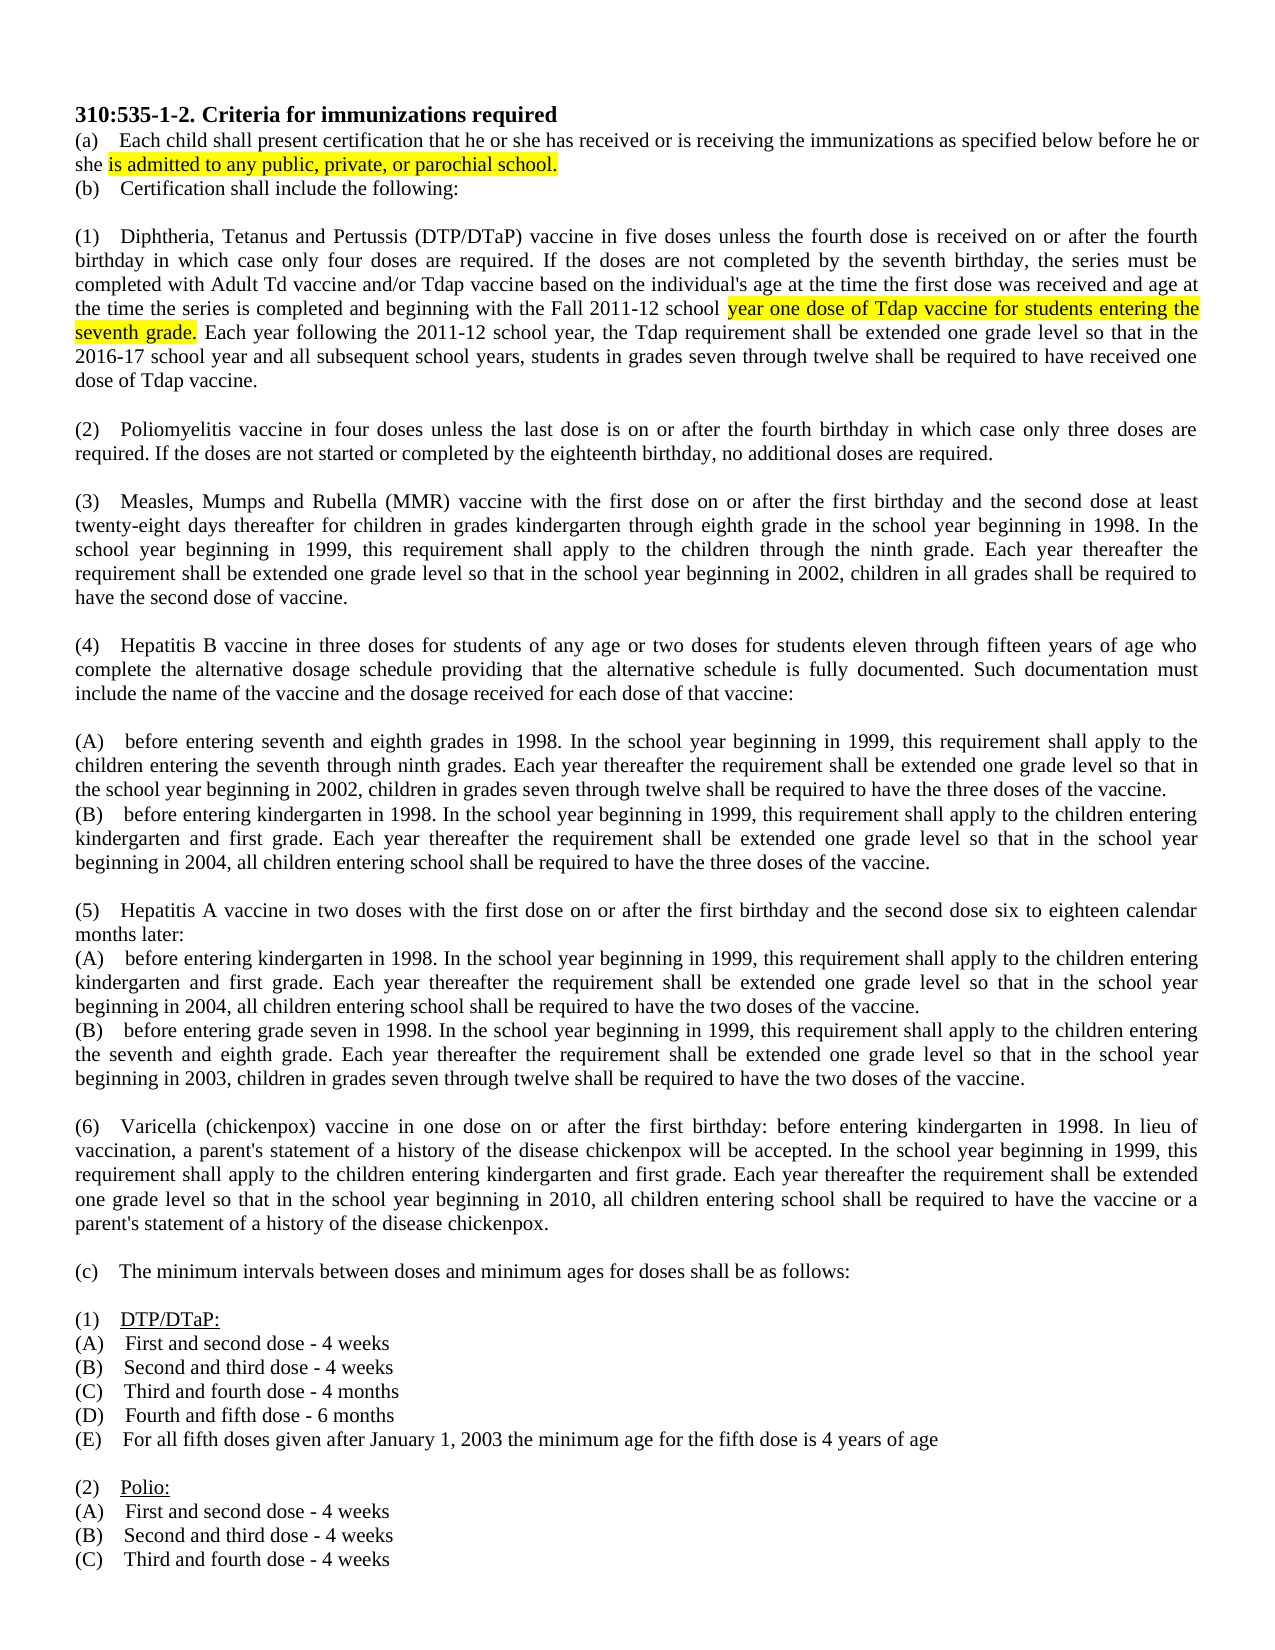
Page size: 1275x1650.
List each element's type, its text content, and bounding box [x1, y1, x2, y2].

text (6) Varicella (chickenpox) vaccine in one dose on or after the first birthday: before entering kindergarten in 1998. In lieu of vaccination, a parent's statement of a history of the disease chickenpox will be accepted. In the school year beginning in 1999, this requirement shall apply to the children entering kindergarten and first grade. Each year thereafter the requirement shall be extended one grade level so that in the school year beginning in 2010, all children entering school shall be required to have the vaccine or a parent's statement of a history of the disease chickenpox. [75, 1114, 1200, 1234]
text (B) Second and third dose - 4 weeks [75, 1355, 1200, 1379]
text (C) Third and fourth dose - 4 weeks [75, 1547, 1200, 1571]
text (1) Diphtheria, Tetanus and Pertussis (DTP/DTaP) vaccine in five doses unless the fourth dose is received on or after the fourth birthday in which case only four doses are required. If the doses are not completed by the seventh birthday, the series must be completed with Adult Td vaccine and/or Tdap vaccine based on the individual's age at the time the first dose was received and age at the time the series is completed and beginning with the Fall 2011-12 school year one dose of Tdap vaccine for students entering the seventh grade. Each year following the 2011-12 school year, the Tdap requirement shall be extended one grade level so that in the 2016-17 school year and all subsequent school years, students in grades seven through twelve shall be required to have received one dose of Tdap vaccine. [75, 224, 1200, 392]
text (4) Hepatitis B vaccine in three doses for students of any age or two doses for students eleven through fifteen years of age who complete the alternative dosage schedule providing that the alternative schedule is fully documented. Such documentation must include the name of the vaccine and the dosage received for each dose of that vaccine: [75, 633, 1200, 705]
text (A) before entering seventh and eighth grades in 1998. In the school year beginning in 1999, this requirement shall apply to the children entering the seventh through ninth grades. Each year thereafter the requirement shall be extended one grade level so that in the school year beginning in 2002, children in grades seven through twelve shall be required to have the three doses of the vaccine. [75, 729, 1200, 801]
text (A) before entering kindergarten in 1998. In the school year beginning in 1999, this requirement shall apply to the children entering kindergarten and first grade. Each year thereafter the requirement shall be extended one grade level so that in the school year beginning in 2004, all children entering school shall be required to have the two doses of the vaccine. [75, 946, 1200, 1018]
text (A) First and second dose - 4 weeks [75, 1499, 1200, 1523]
text (B) before entering grade seven in 1998. In the school year beginning in 1999, this requirement shall apply to the children entering the seventh and eighth grade. Each year thereafter the requirement shall be extended one grade level so that in the school year beginning in 2003, children in grades seven through twelve shall be required to have the two doses of the vaccine. [75, 1018, 1200, 1090]
text (B) Second and third dose - 4 weeks [75, 1523, 1200, 1547]
text (b) Certification shall include the following: [75, 176, 1200, 200]
text (1) DTP/DTaP: [75, 1307, 1200, 1331]
text 310:535-1-2. Criteria for immunizations required [75, 99, 1200, 128]
text (B) before entering kindergarten in 1998. In the school year beginning in 1999, this requirement shall apply to the children entering kindergarten and first grade. Each year thereafter the requirement shall be extended one grade level so that in the school year beginning in 2004, all children entering school shall be required to have the three doses of the vaccine. [75, 801, 1200, 874]
text (D) Fourth and fifth dose - 6 months [75, 1403, 1200, 1427]
text (2) Poliomyelitis vaccine in four doses unless the last dose is on or after the fourth birthday in which case only three doses are required. If the doses are not started or completed by the eighteenth birthday, no additional doses are required. [75, 416, 1200, 464]
text (2) Polio: [75, 1475, 1200, 1499]
text (a) Each child shall present certification that he or she has received or is receiving the immunizations as specified below before he or she is admitted to any public, private, or parochial school. [75, 128, 1200, 176]
text (C) Third and fourth dose - 4 months [75, 1379, 1200, 1403]
text (A) First and second dose - 4 weeks [75, 1331, 1200, 1355]
text (3) Measles, Mumps and Rubella (MMR) vaccine with the first dose on or after the first birthday and the second dose at least twenty-eight days thereafter for children in grades kindergarten through eighth grade in the school year beginning in 1998. In the school year beginning in 1999, this requirement shall apply to the children through the ninth grade. Each year thereafter the requirement shall be extended one grade level so that in the school year beginning in 2002, children in all grades shall be required to have the second dose of vaccine. [75, 489, 1200, 609]
text (5) Hepatitis A vaccine in two doses with the first dose on or after the first birthday and the second dose six to eighteen calendar months later: [75, 898, 1200, 946]
text (E) For all fifth doses given after January 1, 2003 the minimum age for the fifth dose is 4 years of age [75, 1427, 1200, 1451]
text (c) The minimum intervals between doses and minimum ages for doses shall be as follows: [75, 1259, 1200, 1283]
